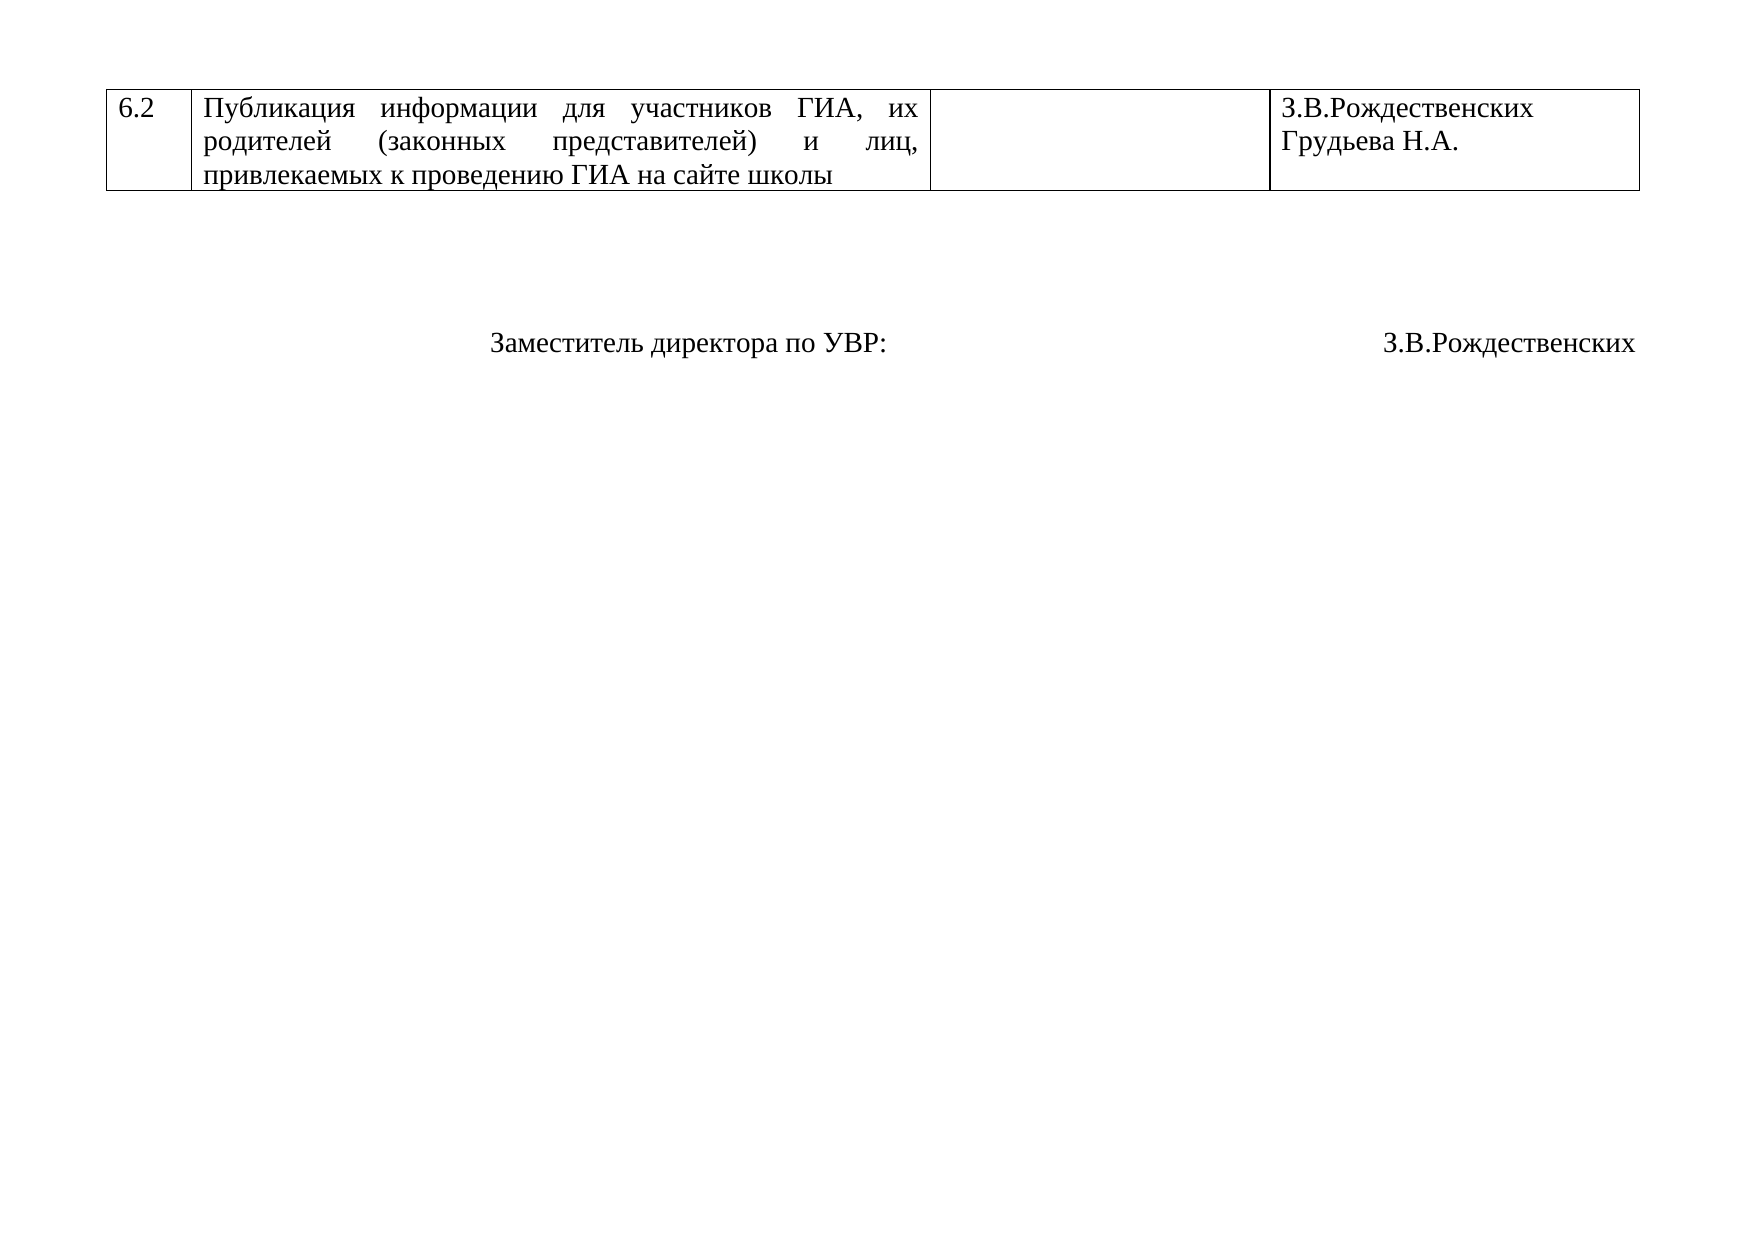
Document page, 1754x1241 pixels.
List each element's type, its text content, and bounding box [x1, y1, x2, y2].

table_cell 6.2 [107, 90, 191, 190]
text Заместитель директора по УВР: З.В.Рождественских [118, 326, 1636, 359]
table_cell Публикация информации для участников ГИА, их родителей (законных представителей) и лиц, привлекаемых к проведению ГИА на сайте школы [192, 90, 930, 190]
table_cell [1271, 90, 1639, 190]
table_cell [931, 90, 1269, 190]
